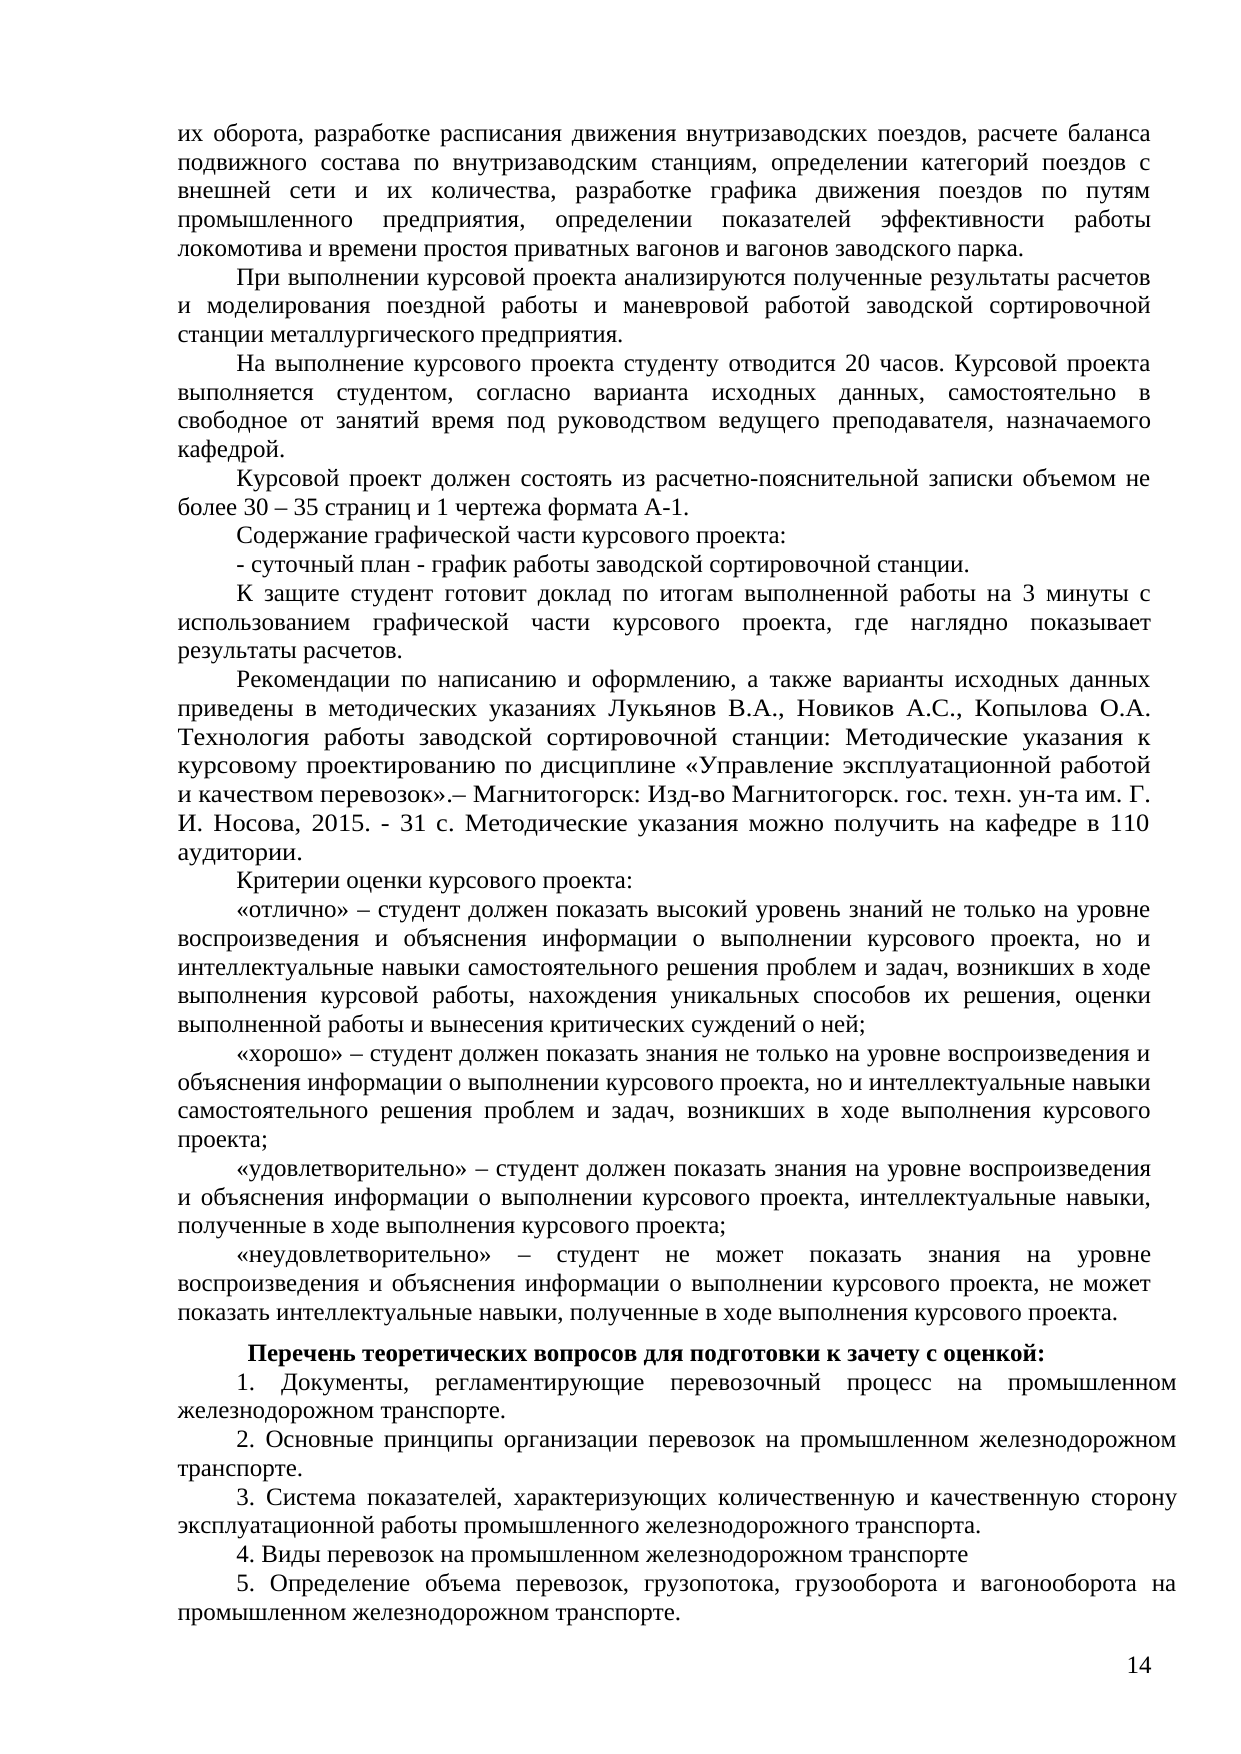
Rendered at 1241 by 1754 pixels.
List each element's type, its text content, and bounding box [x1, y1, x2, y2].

text Курсовой проект должен состоять из расчетно-пояснительной записки объемом не более 30 – 35 страниц и 1 чертежа формата А-1. [177, 463, 1152, 521]
text 5. Определение объема перевозок, грузопотока, грузооборота и вагонооборота на промышленном железнодорожном транспорте. [177, 1568, 1177, 1626]
text Перечень теоретических вопросов для подготовки к зачету с оценкой: [177, 1338, 1152, 1367]
text Рекомендации по написанию и оформлению, а также варианты исходных данных приведены в методических указаниях Лукьянов В.А., Новиков А.С., Копылова О.А. Технология работы заводской сортировочной станции: Методические указания к курсовому проектированию по дисциплине «Управление эксплуатационной работой и качеством перевозок».– Магнитогорск: Изд-во Магнитогорск. гос. техн. ун-та им. Г. И. Носова, 2015. - 31 с. Методические указания можно получить на кафедре в 110 аудитории. [177, 664, 1152, 866]
text При выполнении курсовой проекта анализируются полученные результаты расчетов и моделирования поездной работы и маневровой работой заводской сортировочной станции металлургического предприятия. [177, 262, 1152, 348]
text «неудовлетворительно» – студент не может показать знания на уровне воспроизведения и объяснения информации о выполнении курсового проекта, не может показать интеллектуальные навыки, полученные в ходе выполнения курсового проекта. [177, 1239, 1152, 1326]
text «удовлетворительно» – студент должен показать знания на уровне воспроизведения и объяснения информации о выполнении курсового проекта, интеллектуальные навыки, полученные в ходе выполнения курсового проекта; [177, 1153, 1152, 1239]
text 4. Виды перевозок на промышленном железнодорожном транспорте [177, 1539, 1177, 1568]
text - суточный план - график работы заводской сортировочной станции. [177, 549, 1152, 578]
text К защите студент готовит доклад по итогам выполненной работы на 3 минуты с использованием графической части курсового проекта, где наглядно показывает результаты расчетов. [177, 578, 1152, 664]
text «отлично» – студент должен показать высокий уровень знаний не только на уровне воспроизведения и объяснения информации о выполнении курсового проекта, но и интеллектуальные навыки самостоятельного решения проблем и задач, возникших в ходе выполнения курсовой работы, нахождения уникальных способов их решения, оценки выполненной работы и вынесения критических суждений о ней; [177, 894, 1152, 1038]
text На выполнение курсового проекта студенту отводится 20 часов. Курсовой проекта выполняется студентом, согласно варианта исходных данных, самостоятельно в свободное от занятий время под руководством ведущего преподавателя, назначаемого кафедрой. [177, 348, 1152, 463]
text 3. Система показателей, характеризующих количественную и качественную сторону эксплуатационной работы промышленного железнодорожного транспорта. [177, 1482, 1177, 1539]
text «хорошо» – студент должен показать знания не только на уровне воспроизведения и объяснения информации о выполнении курсового проекта, но и интеллектуальные навыки самостоятельного решения проблем и задач, возникших в ходе выполнения курсового проекта; [177, 1038, 1152, 1153]
text Критерии оценки курсового проекта: [177, 866, 1152, 894]
text 2. Основные принципы организации перевозок на промышленном железнодорожном транспорте. [177, 1424, 1177, 1482]
text 1. Документы, регламентирующие перевозочный процесс на промышленном железнодорожном транспорте. [177, 1367, 1177, 1424]
text Содержание графической части курсового проекта: [177, 521, 1152, 549]
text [177, 118, 1152, 262]
